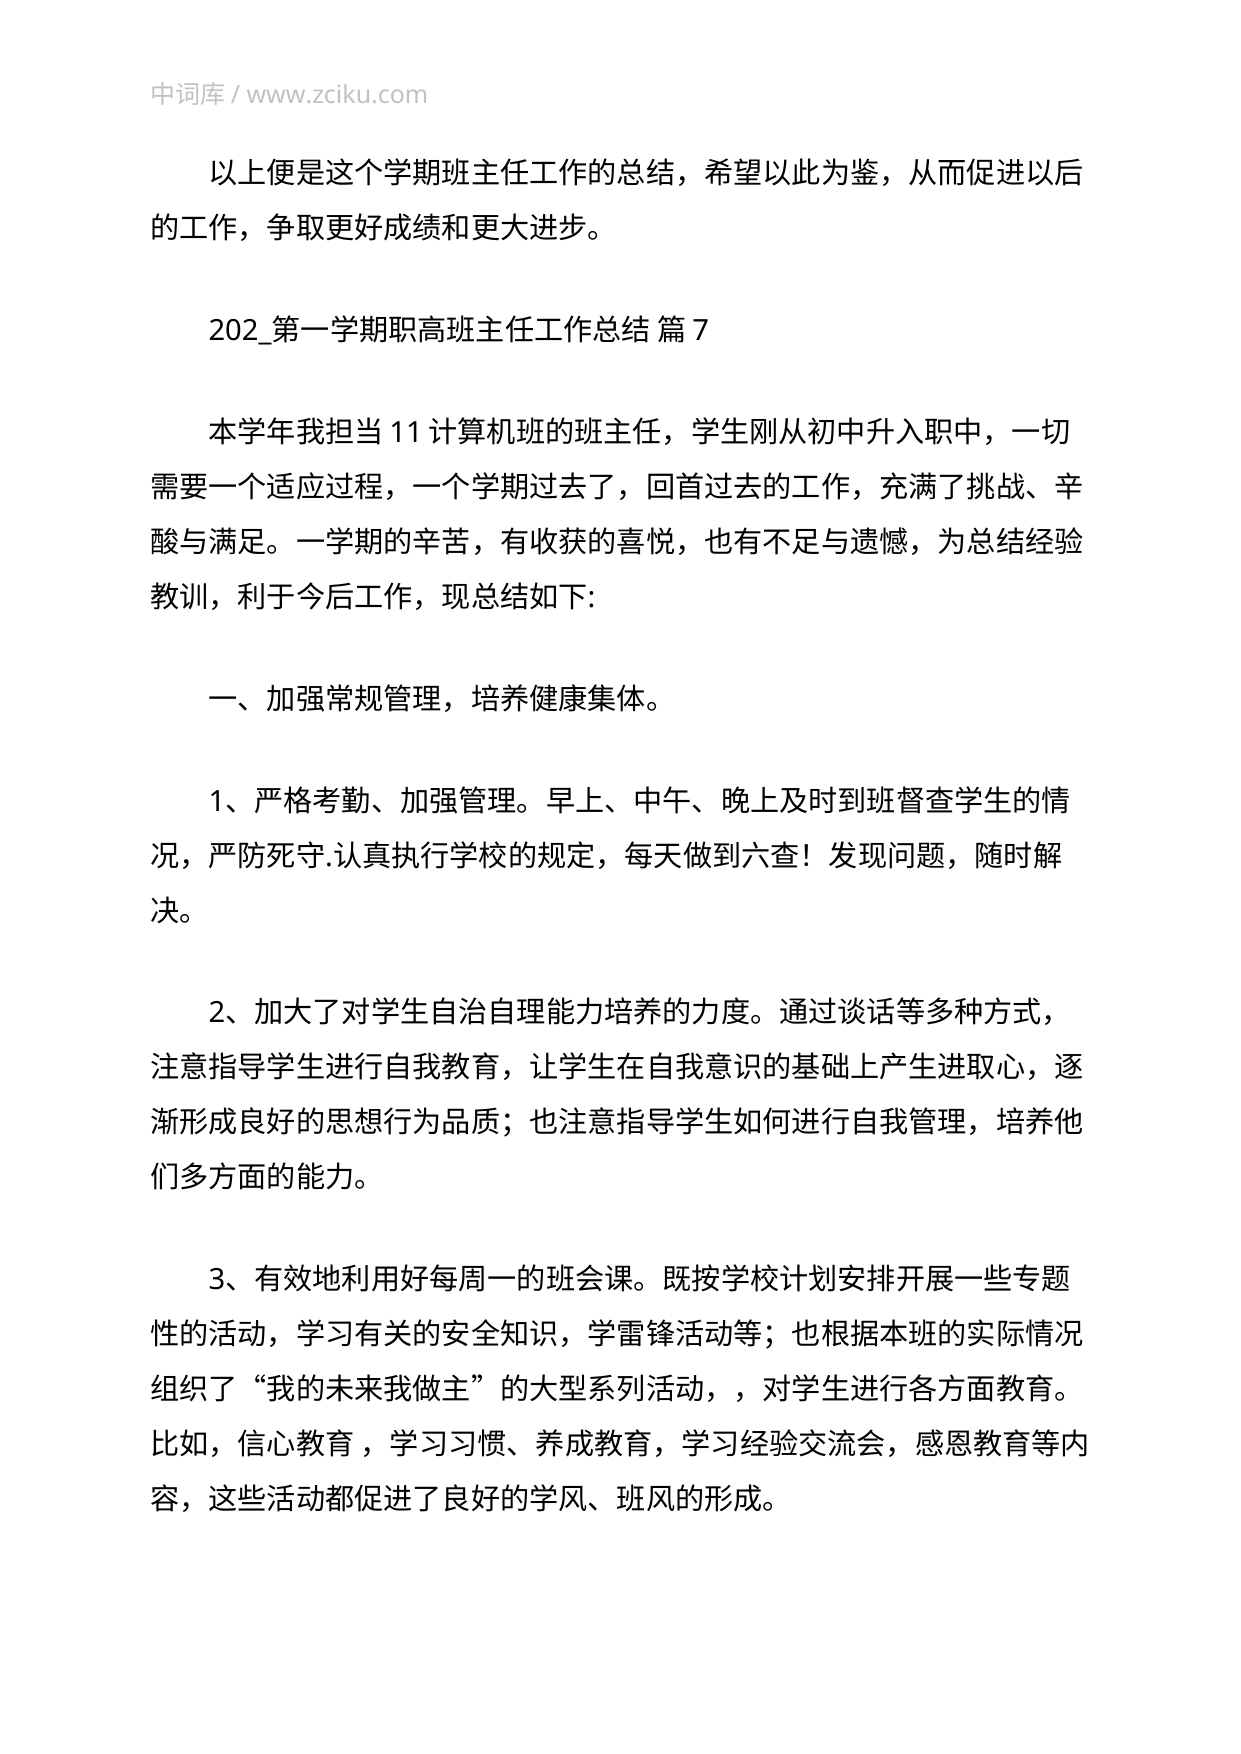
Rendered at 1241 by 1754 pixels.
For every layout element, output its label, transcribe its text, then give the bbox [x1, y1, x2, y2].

text 202_第一学期职高班主任工作总结 篇7 [150, 307, 1090, 349]
text 本学年我担当11计算机班的班主任，学生刚从初中升入职中，一切需要一个适应过程，一个学期过去了，回首过去的工作，充满了挑战、辛酸与满足。一学期的辛苦，有收获的喜悦，也有不足与遗憾，为总结经验教训，利于今后工作，现总结如下: [150, 409, 1090, 616]
text 2、加大了对学生自治自理能力培养的力度。通过谈话等多种方式，注意指导学生进行自我教育，让学生在自我意识的基础上产生进取心，逐渐形成良好的思想行为品质；也注意指导学生如何进行自我管理，培养他们多方面的能力。 [150, 989, 1090, 1196]
text 以上便是这个学期班主任工作的总结，希望以此为鉴，从而促进以后的工作，争取更好成绩和更大进步。 [150, 150, 1090, 247]
text 1、严格考勤、加强管理。早上、中午、晚上及时到班督查学生的情况，严防死守.认真执行学校的规定，每天做到六查！发现问题，随时解决。 [150, 777, 1090, 929]
text 一、加强常规管理，培养健康集体。 [150, 675, 1090, 718]
text 3、有效地利用好每周一的班会课。既按学校计划安排开展一些专题性的活动，学习有关的安全知识，学雷锋活动等；也根据本班的实际情况组织了“我的未来我做主”的大型系列活动，，对学生进行各方面教育。比如，信心教育 ，学习习惯、养成教育，学习经验交流会，感恩教育等内容，这些活动都促进了良好的学风、班风的形成。 [150, 1256, 1090, 1517]
